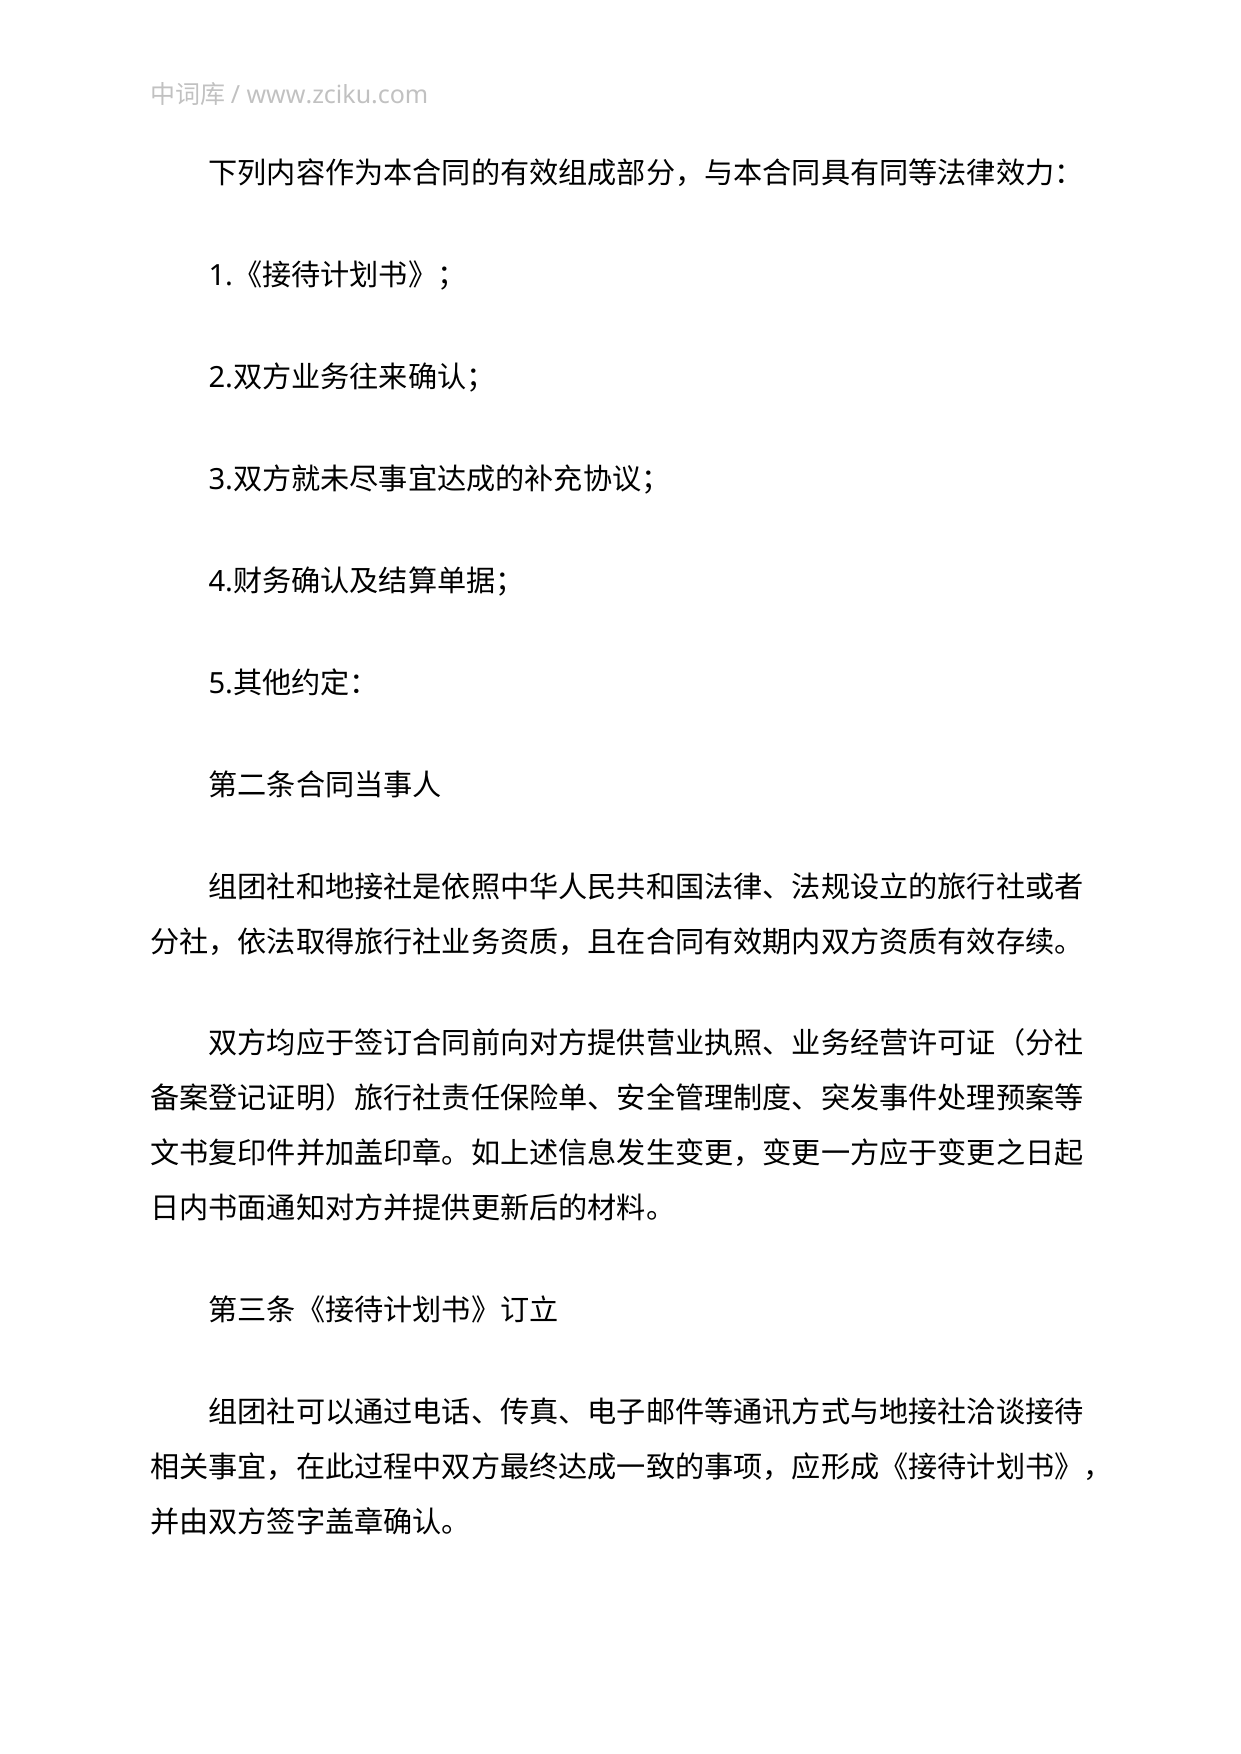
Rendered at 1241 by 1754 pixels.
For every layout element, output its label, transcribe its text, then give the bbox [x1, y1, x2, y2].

text 5.其他约定： [150, 660, 1090, 702]
text 1.《接待计划书》； [150, 252, 1090, 294]
text 2.双方业务往来确认； [150, 354, 1090, 396]
text 组团社和地接社是依照中华人民共和国法律、法规设立的旅行社或者分社，依法取得旅行社业务资质，且在合同有效期内双方资质有效存续。 [150, 863, 1090, 961]
text 第三条《接待计划书》订立 [150, 1287, 1090, 1329]
text 3.双方就未尽事宜达成的补充协议； [150, 456, 1090, 498]
text 组团社可以通过电话、传真、电子邮件等通讯方式与地接社洽谈接待相关事宜，在此过程中双方最终达成一致的事项，应形成《接待计划书》，并由双方签字盖章确认。 [150, 1388, 1090, 1540]
text 双方均应于签订合同前向对方提供营业执照、业务经营许可证（分社备案登记证明）旅行社责任保险单、安全管理制度、突发事件处理预案等文书复印件并加盖印章。如上述信息发生变更，变更一方应于变更之日起日内书面通知对方并提供更新后的材料。 [150, 1020, 1090, 1227]
text 第二条合同当事人 [150, 762, 1090, 804]
text 下列内容作为本合同的有效组成部分，与本合同具有同等法律效力： [150, 150, 1090, 192]
text 4.财务确认及结算单据； [150, 558, 1090, 600]
